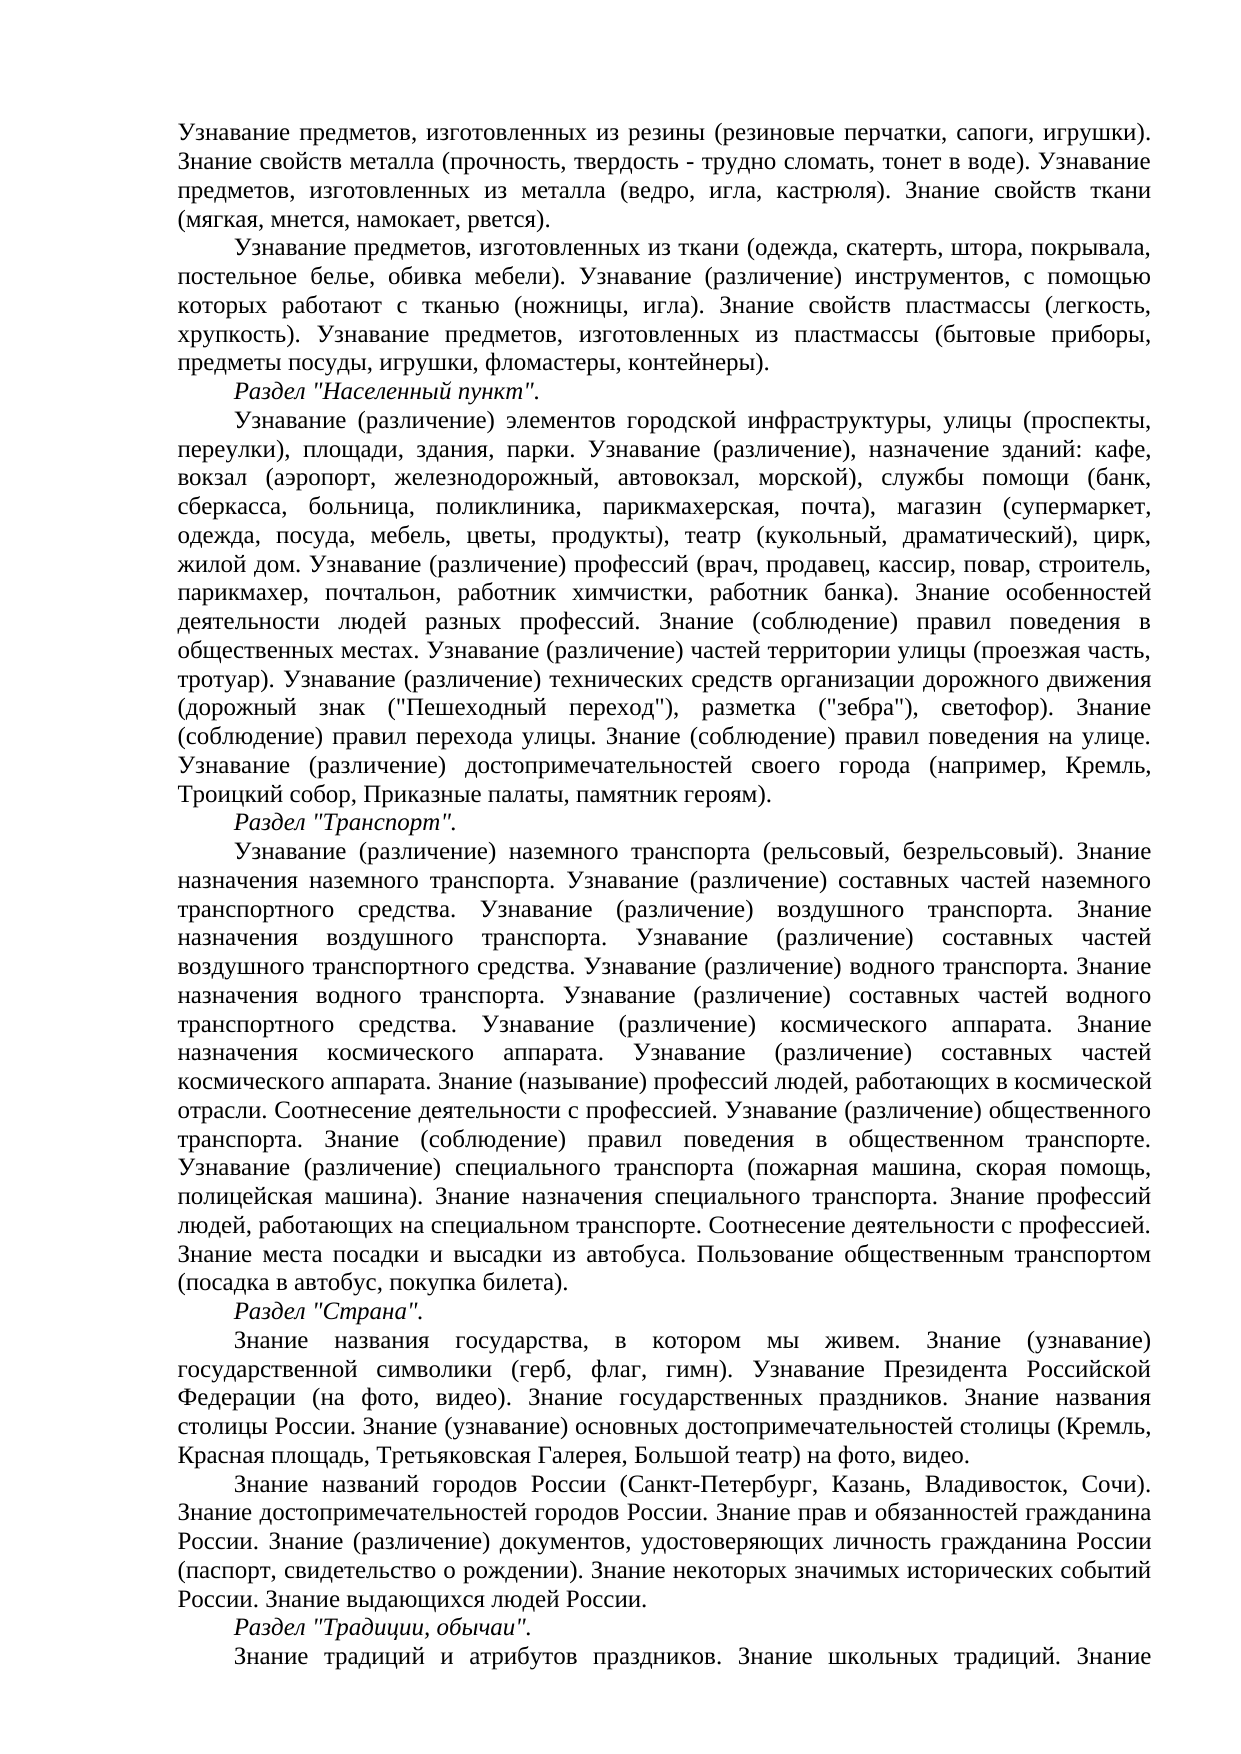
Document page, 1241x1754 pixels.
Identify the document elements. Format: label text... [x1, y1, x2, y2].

text Знание названий городов России (Санкт-Петербург, Казань, Владивосток, Сочи). Знание достопримечательностей городов России. Знание прав и обязанностей гражданина России. Знание (различение) документов, удостоверяющих личность гражданина России (паспорт, свидетельство о рождении). Знание некоторых значимых исторических событий России. Знание выдающихся людей России. [177, 1469, 1152, 1612]
text Узнавание предметов, изготовленных из ткани (одежда, скатерть, штора, покрывала, постельное белье, обивка мебели). Узнавание (различение) инструментов, с помощью которых работают с тканью (ножницы, игла). Знание свойств пластмассы (легкость, хрупкость). Узнавание предметов, изготовленных из пластмассы (бытовые приборы, предметы посуды, игрушки, фломастеры, контейнеры). [177, 232, 1152, 376]
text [177, 117, 1152, 232]
text Узнавание (различение) элементов городской инфраструктуры, улицы (проспекты, переулки), площади, здания, парки. Узнавание (различение), назначение зданий: кафе, вокзал (аэропорт, железнодорожный, автовокзал, морской), службы помощи (банк, сберкасса, больница, поликлиника, парикмахерская, почта), магазин (супермаркет, одежда, посуда, мебель, цветы, продукты), театр (кукольный, драматический), цирк, жилой дом. Узнавание (различение) профессий (врач, продавец, кассир, повар, строитель, парикмахер, почтальон, работник химчистки, работник банка). Знание особенностей деятельности людей разных профессий. Знание (соблюдение) правил поведения в общественных местах. Узнавание (различение) частей территории улицы (проезжая часть, тротуар). Узнавание (различение) технических средств организации дорожного движения (дорожный знак ("Пешеходный переход"), разметка ("зебра"), светофор). Знание (соблюдение) правил перехода улицы. Знание (соблюдение) правил поведения на улице. Узнавание (различение) достопримечательностей своего города (например, Кремль, Троицкий собор, Приказные палаты, памятник героям). [177, 405, 1152, 807]
text Знание названия государства, в котором мы живем. Знание (узнавание) государственной символики (герб, флаг, гимн). Узнавание Президента Российской Федерации (на фото, видео). Знание государственных праздников. Знание названия столицы России. Знание (узнавание) основных достопримечательностей столицы (Кремль, Красная площадь, Третьяковская Галерея, Большой театр) на фото, видео. [177, 1325, 1152, 1469]
text Раздел "Транспорт". [177, 807, 1152, 836]
text Раздел "Традиции, обычаи". [177, 1612, 1152, 1641]
text Узнавание (различение) наземного транспорта (рельсовый, безрельсовый). Знание назначения наземного транспорта. Узнавание (различение) составных частей наземного транспортного средства. Узнавание (различение) воздушного транспорта. Знание назначения воздушного транспорта. Узнавание (различение) составных частей воздушного транспортного средства. Узнавание (различение) водного транспорта. Знание назначения водного транспорта. Узнавание (различение) составных частей водного транспортного средства. Узнавание (различение) космического аппарата. Знание назначения космического аппарата. Узнавание (различение) составных частей космического аппарата. Знание (называние) профессий людей, работающих в космической отрасли. Соотнесение деятельности с профессией. Узнавание (различение) общественного транспорта. Знание (соблюдение) правил поведения в общественном транспорте. Узнавание (различение) специального транспорта (пожарная машина, скорая помощь, полицейская машина). Знание назначения специального транспорта. Знание профессий людей, работающих на специальном транспорте. Соотнесение деятельности с профессией. Знание места посадки и высадки из автобуса. Пользование общественным транспортом (посадка в автобус, покупка билета). [177, 836, 1152, 1296]
text Раздел "Страна". [177, 1296, 1152, 1325]
text Раздел "Населенный пункт". [177, 376, 1152, 405]
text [177, 1641, 1152, 1670]
